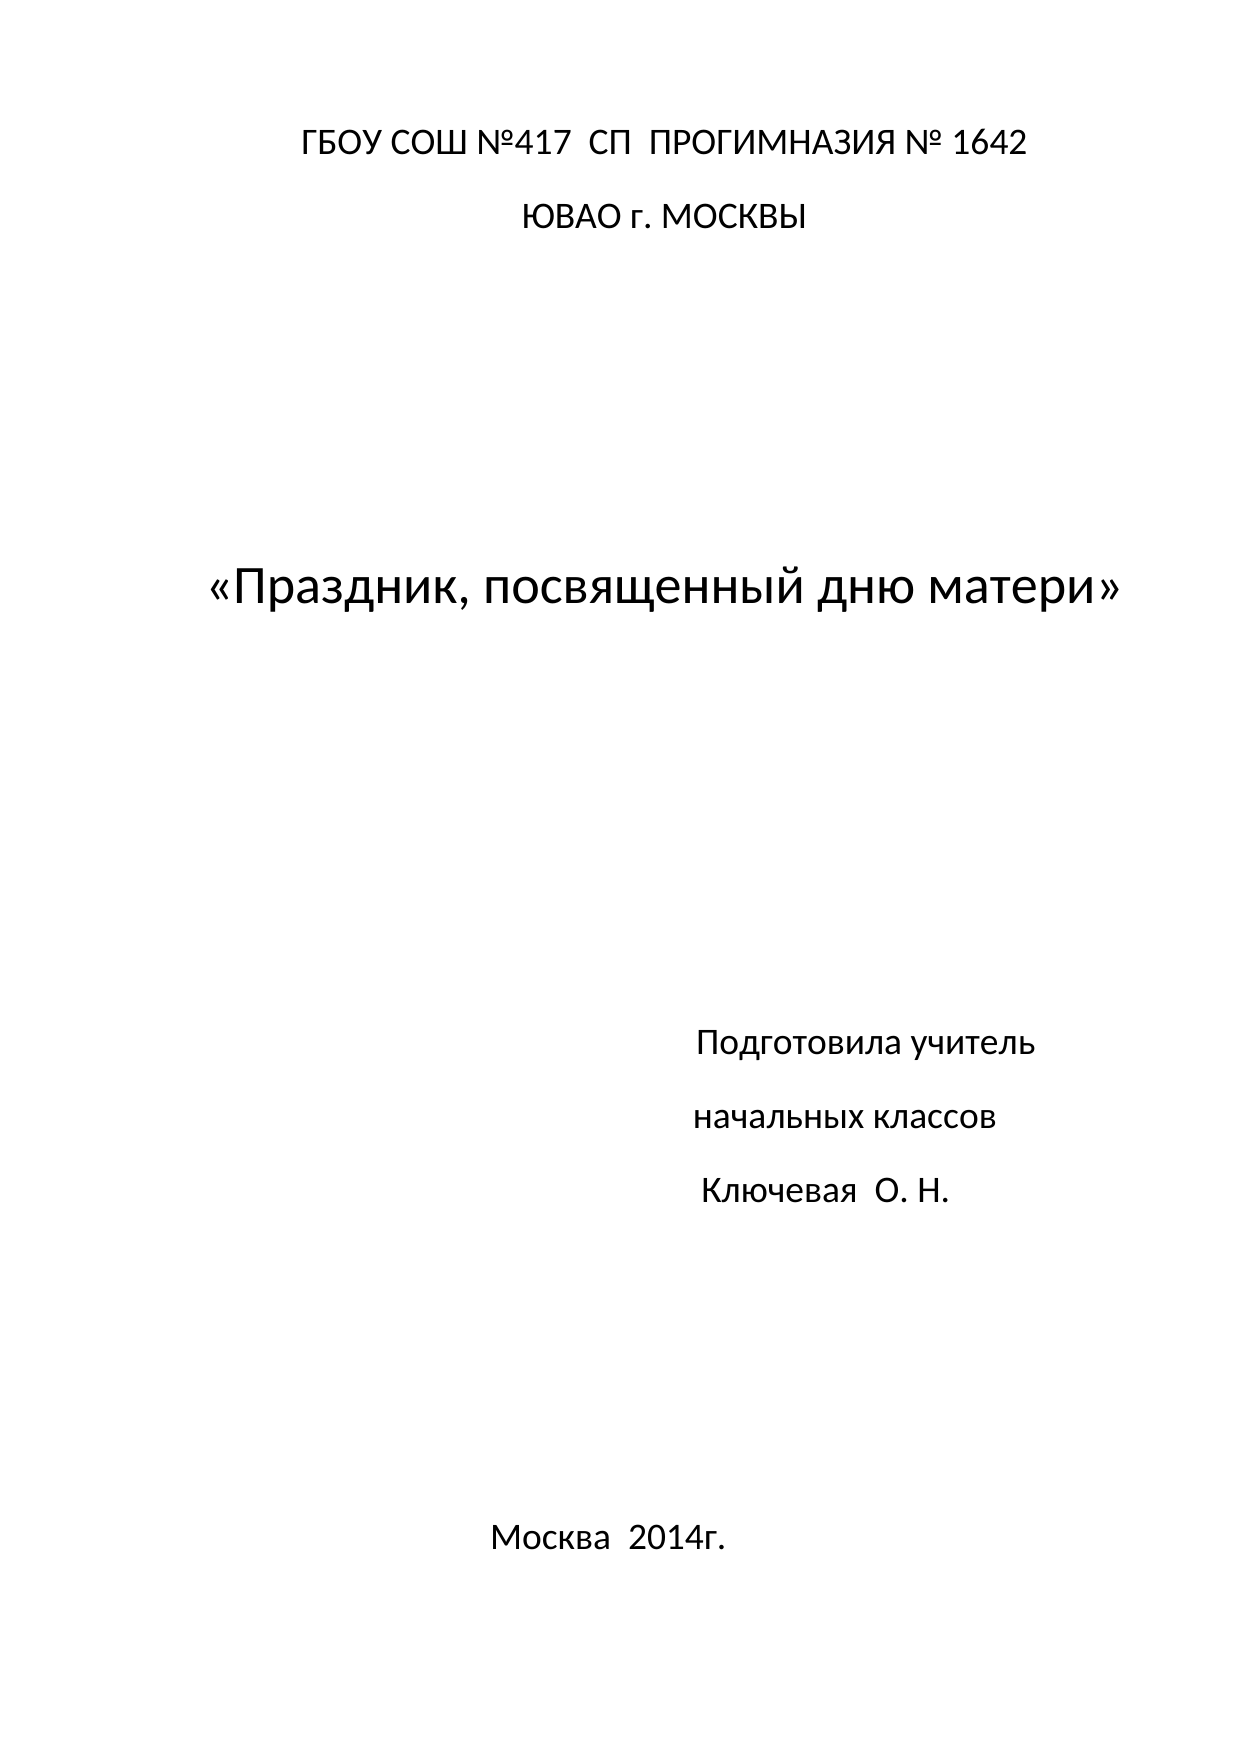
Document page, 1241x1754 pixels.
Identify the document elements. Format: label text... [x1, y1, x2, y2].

text ЮВАО г. МОСКВЫ [177, 192, 1152, 237]
text Подготовила учитель [177, 1018, 1152, 1064]
text ГБОУ СОШ №417 СП ПРОГИМНАЗИЯ № 1642 [177, 118, 1152, 164]
text Москва 2014г. [177, 1513, 1152, 1559]
text Ключевая О. Н. [177, 1166, 1152, 1211]
text «Праздник, посвященный дню матери» [177, 551, 1152, 617]
text начальных классов [177, 1092, 1152, 1138]
